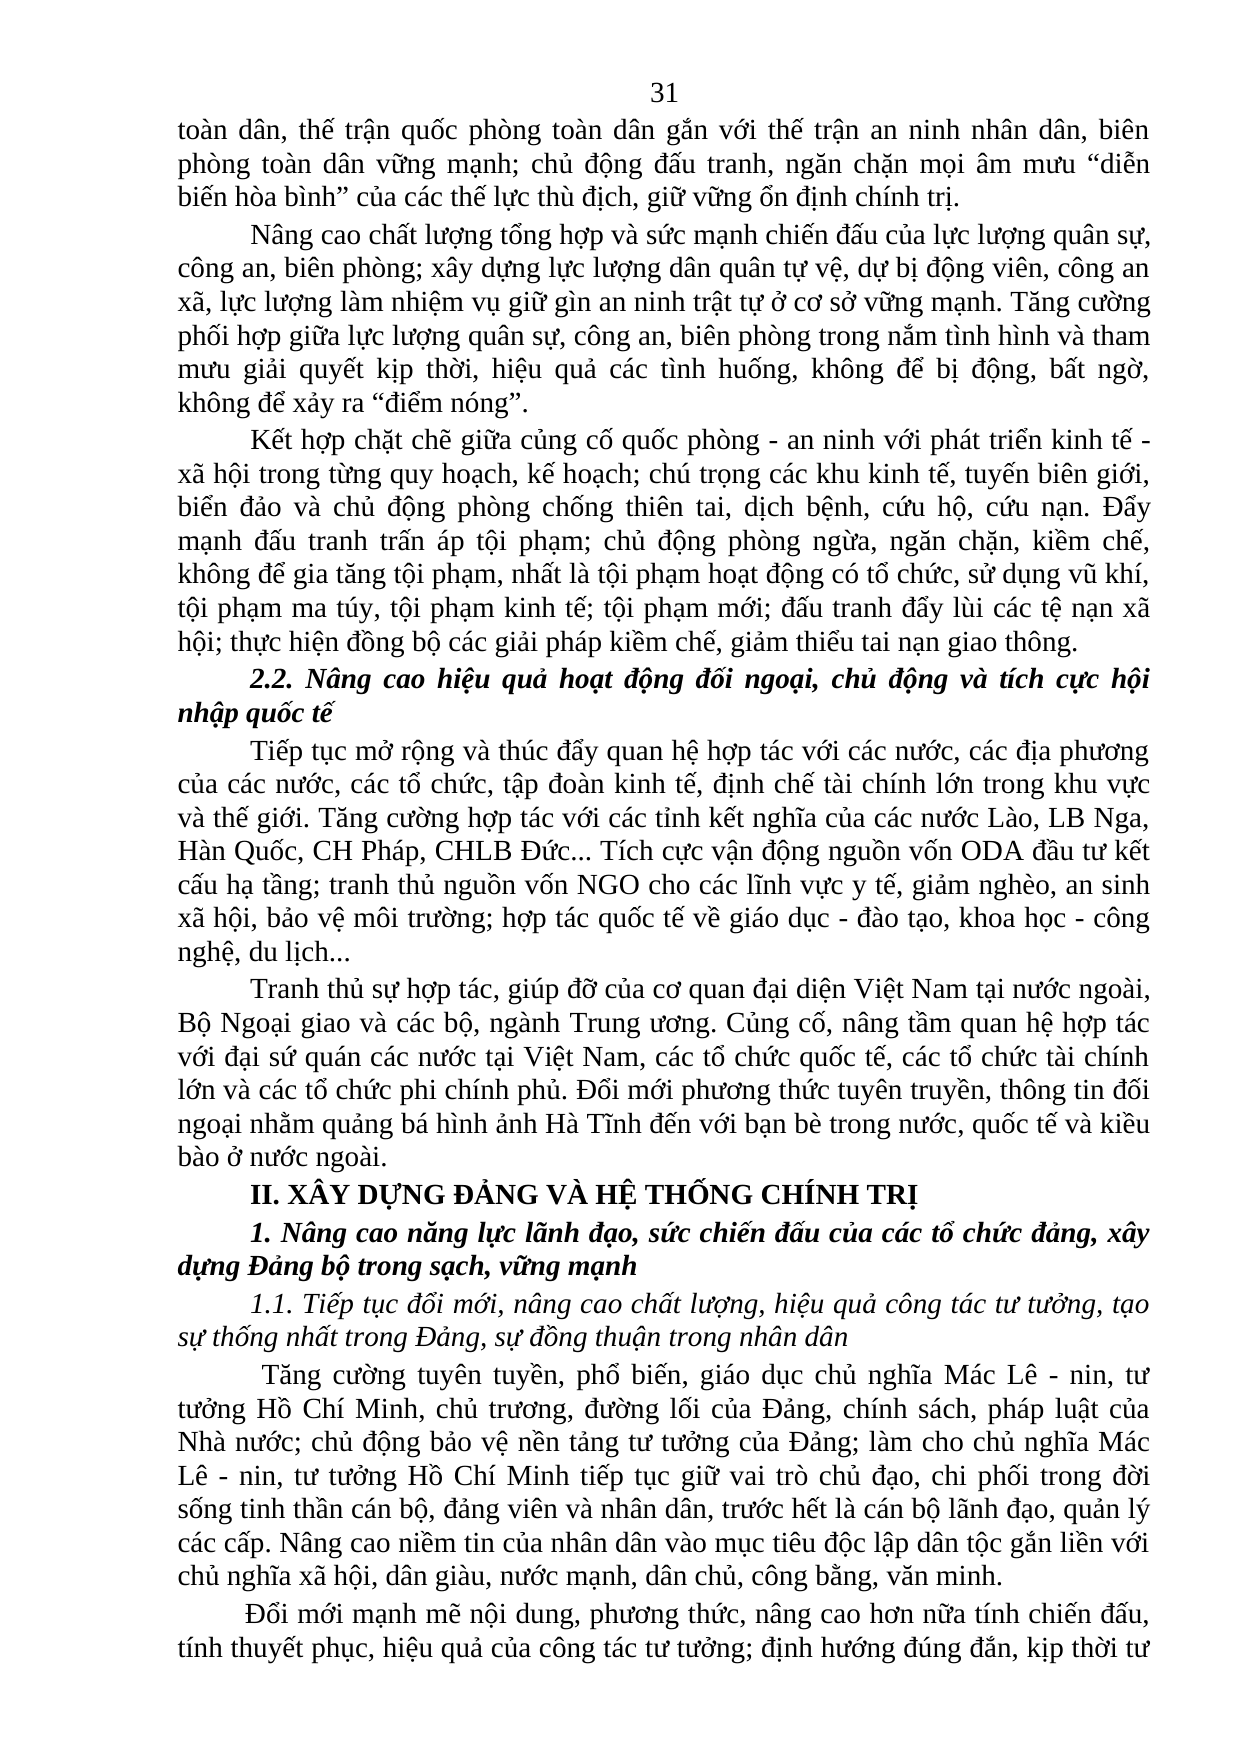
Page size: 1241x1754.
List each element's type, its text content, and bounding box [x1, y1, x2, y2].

text Tăng cường tuyên tuyền, phổ biến, giáo dục chủ nghĩa Mác Lê - nin, tư tưởng Hồ Chí Minh, chủ trương, đường lối của Đảng, chính sách, pháp luật của Nhà nước; chủ động bảo vệ nền tảng tư tưởng của Đảng; làm cho chủ nghĩa Mác Lê - nin, tư tưởng Hồ Chí Minh tiếp tục giữ vai trò chủ đạo, chi phối trong đời sống tinh thần cán bộ, đảng viên và nhân dân, trước hết là cán bộ lãnh đạo, quản lý các cấp. Nâng cao niềm tin của nhân dân vào mục tiêu độc lập dân tộc gắn liền với chủ nghĩa xã hội, dân giàu, nước mạnh, dân chủ, công bằng, văn minh. [177, 1357, 1152, 1592]
text II. XÂY DỰNG ĐẢNG VÀ HỆ THỐNG CHÍNH TRỊ [177, 1177, 1152, 1211]
text 1. Nâng cao năng lực lãnh đạo, sức chiến đấu của các tổ chức đảng, xây dựng Đảng bộ trong sạch, vững mạnh [177, 1215, 1152, 1282]
text Tiếp tục mở rộng và thúc đẩy quan hệ hợp tác với các nước, các địa phương của các nước, các tổ chức, tập đoàn kinh tế, định chế tài chính lớn trong khu vực và thế giới. Tăng cường hợp tác với các tỉnh kết nghĩa của các nước Lào, LB Nga, Hàn Quốc, CH Pháp, CHLB Đức... Tích cực vận động nguồn vốn ODA đầu tư kết cấu hạ tầng; tranh thủ nguồn vốn NGO cho các lĩnh vực y tế, giảm nghèo, an sinh xã hội, bảo vệ môi trường; hợp tác quốc tế về giáo dục - đào tạo, khoa học - công nghệ, du lịch... [177, 733, 1152, 967]
text 2.2. Nâng cao hiệu quả hoạt động đối ngoại, chủ động và tích cực hội nhập quốc tế [177, 661, 1152, 728]
text Nâng cao chất lượng tổng hợp và sức mạnh chiến đấu của lực lượng quân sự, công an, biên phòng; xây dựng lực lượng dân quân tự vệ, dự bị động viên, công an xã, lực lượng làm nhiệm vụ giữ gìn an ninh trật tự ở cơ sở vững mạnh. Tăng cường phối hợp giữa lực lượng quân sự, công an, biên phòng trong nắm tình hình và tham mưu giải quyết kịp thời, hiệu quả các tình huống, không để bị động, bất ngờ, không để xảy ra “điểm nóng”. [177, 217, 1152, 418]
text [177, 1596, 1152, 1663]
text Tranh thủ sự hợp tác, giúp đỡ của cơ quan đại diện Việt Nam tại nước ngoài, Bộ Ngoại giao và các bộ, ngành Trung ương. Củng cố, nâng tầm quan hệ hợp tác với đại sứ quán các nước tại Việt Nam, các tổ chức quốc tế, các tổ chức tài chính lớn và các tổ chức phi chính phủ. Đổi mới phương thức tuyên truyền, thông tin đối ngoại nhằm quảng bá hình ảnh Hà Tĩnh đến với bạn bè trong nước, quốc tế và kiều bào ở nước ngoài. [177, 972, 1152, 1173]
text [177, 112, 1152, 213]
text 1.1. Tiếp tục đổi mới, nâng cao chất lượng, hiệu quả công tác tư tưởng, tạo sự thống nhất trong Đảng, sự đồng thuận trong nhân dân [177, 1286, 1152, 1353]
text Kết hợp chặt chẽ giữa củng cố quốc phòng - an ninh với phát triển kinh tế - xã hội trong từng quy hoạch, kế hoạch; chú trọng các khu kinh tế, tuyến biên giới, biển đảo và chủ động phòng chống thiên tai, dịch bệnh, cứu hộ, cứu nạn. Đẩy mạnh đấu tranh trấn áp tội phạm; chủ động phòng ngừa, ngăn chặn, kiềm chế, không để gia tăng tội phạm, nhất là tội phạm hoạt động có tổ chức, sử dụng vũ khí, tội phạm ma túy, tội phạm kinh tế; tội phạm mới; đấu tranh đẩy lùi các tệ nạn xã hội; thực hiện đồng bộ các giải pháp kiềm chế, giảm thiểu tai nạn giao thông. [177, 422, 1152, 657]
